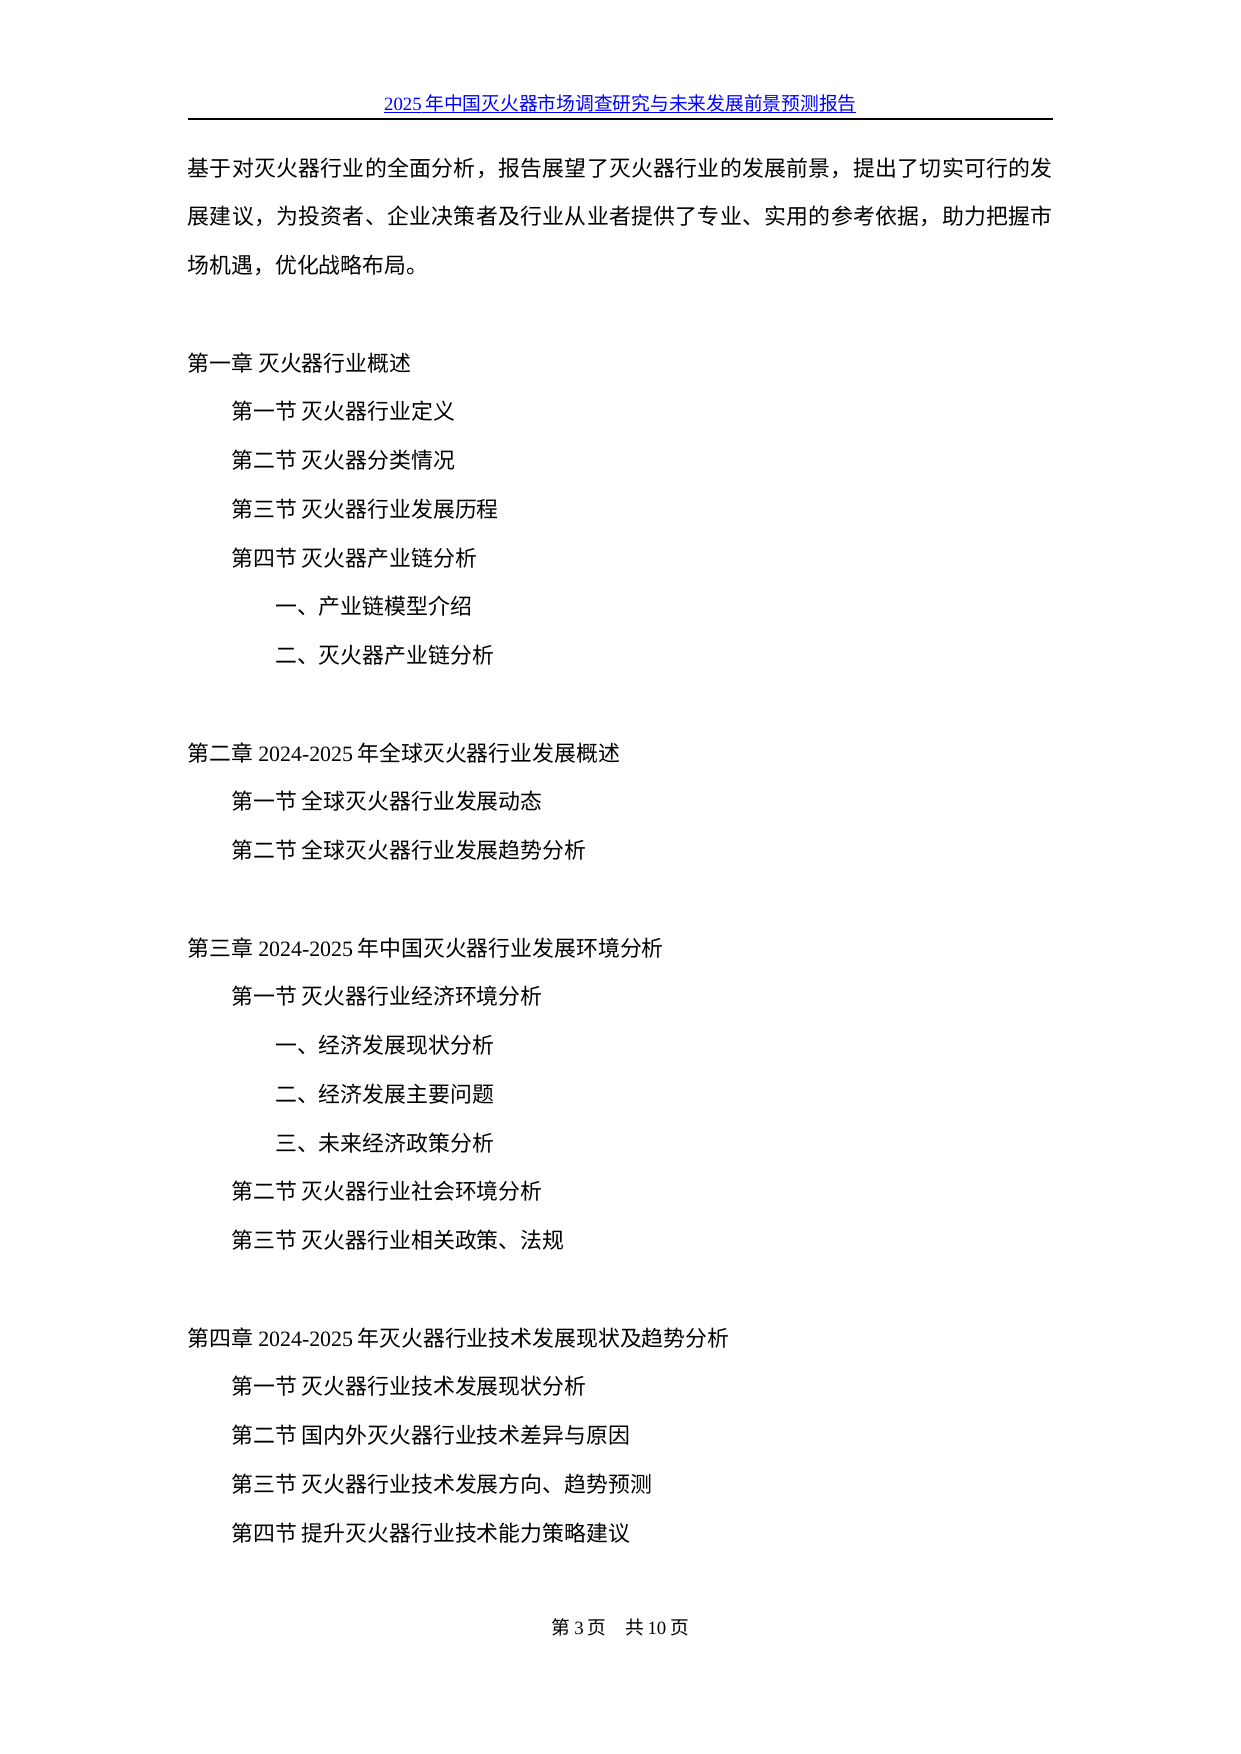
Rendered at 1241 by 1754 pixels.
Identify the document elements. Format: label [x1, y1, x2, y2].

text [187, 150, 1053, 1548]
